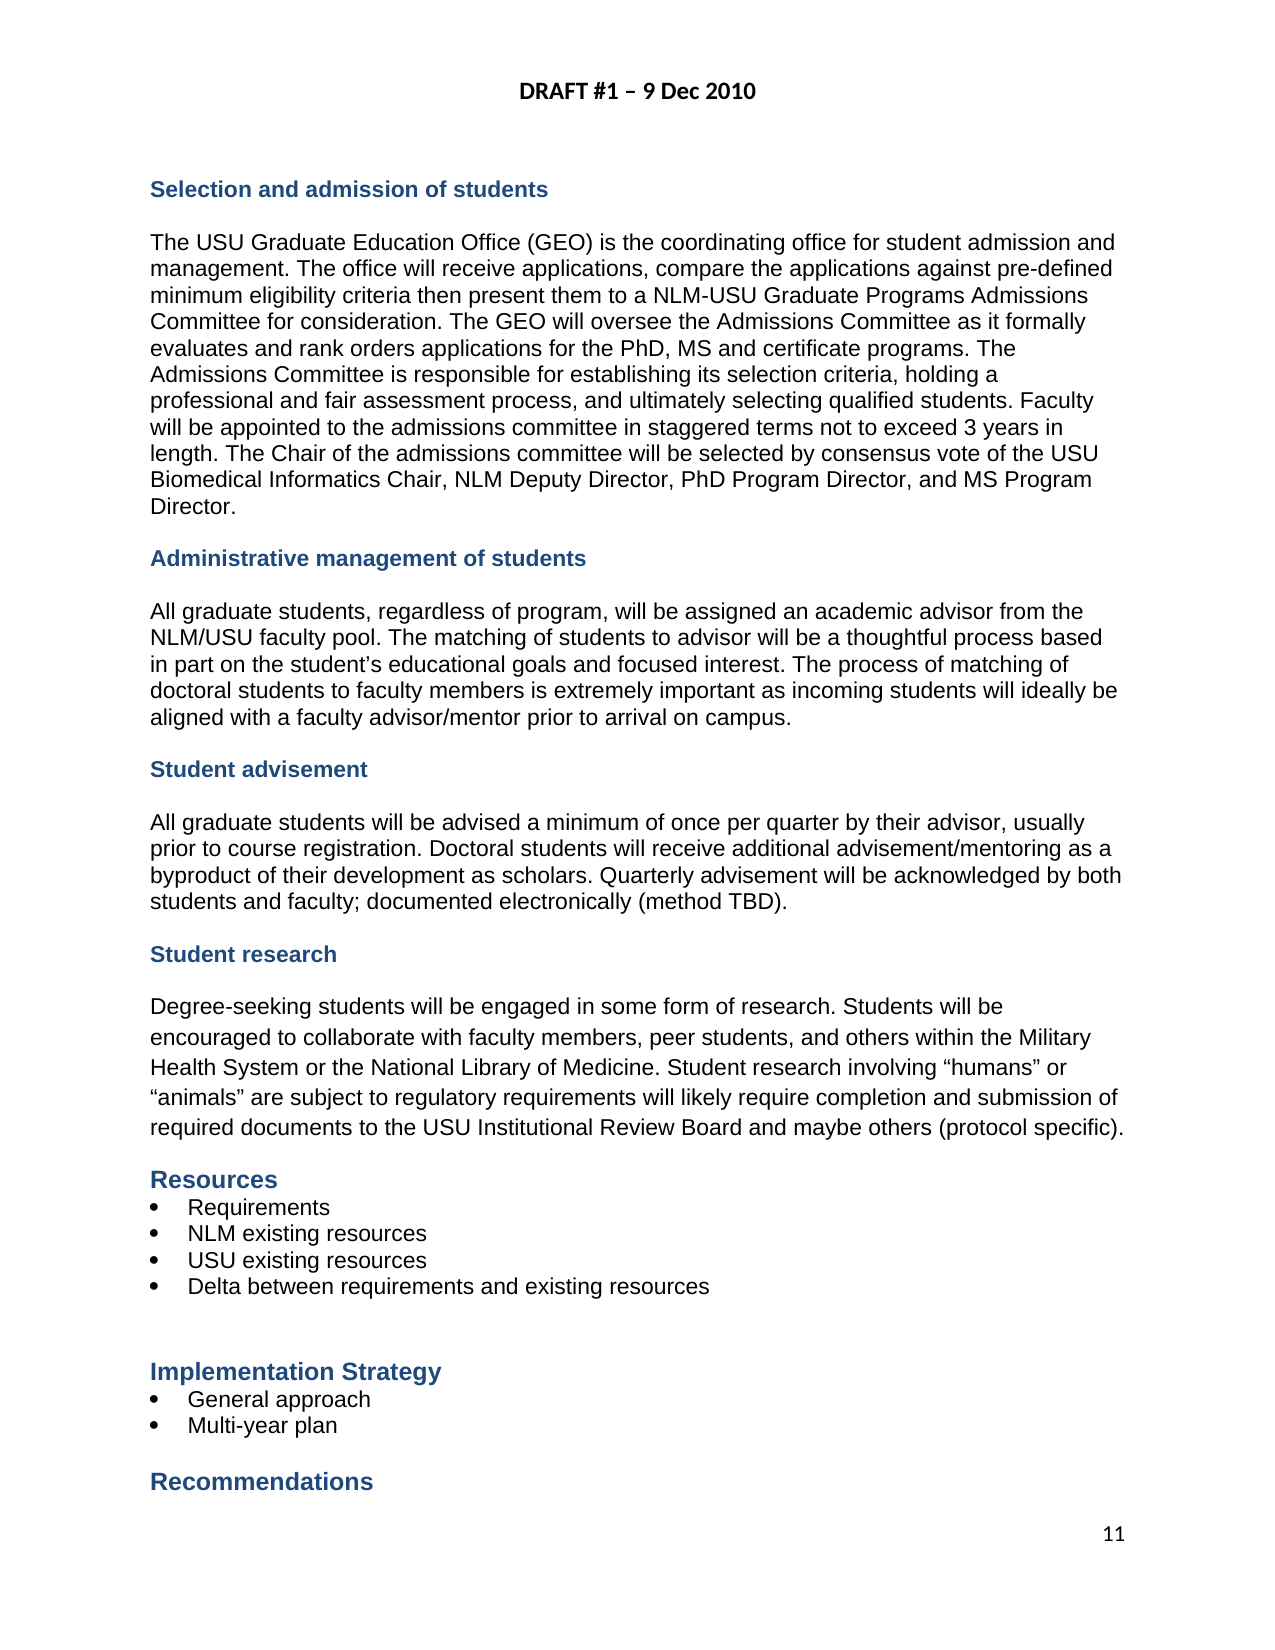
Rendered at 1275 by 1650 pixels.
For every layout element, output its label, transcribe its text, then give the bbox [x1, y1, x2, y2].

text Implementation Strategy [150, 1357, 1125, 1386]
text Administrative management of students [150, 545, 1125, 572]
text Recommendations [150, 1467, 1125, 1496]
text All graduate students, regardless of program, will be assigned an academic advisor from the NLM/USU faculty pool. The matching of students to advisor will be a thoughtful process based in part on the student’s educational goals and focused interest. The process of matching of doctoral students to faculty members is extremely important as incoming students will ideally be aligned with a faculty advisor/mentor prior to arrival on campus. [150, 598, 1125, 730]
text Selection and admission of students [150, 176, 1125, 203]
text Resources [150, 1165, 1125, 1194]
text Student research [150, 941, 1125, 967]
list Multi-year plan [150, 1412, 1125, 1438]
text The USU Graduate Education Office (GEO) is the coordinating office for student admission and management. The office will receive applications, compare the applications against pre-defined minimum eligibility criteria then present them to a NLM-USU Graduate Programs Admissions Committee for consideration. The GEO will oversee the Admissions Committee as it formally evaluates and rank orders applications for the PhD, MS and certificate programs. The Admissions Committee is responsible for establishing its selection criteria, holding a professional and fair assessment process, and ultimately selecting qualified students. Faculty will be appointed to the admissions committee in staggered terms not to exceed 3 years in length. The Chair of the admissions committee will be selected by consensus vote of the USU Biomedical Informatics Chair, NLM Deputy Director, PhD Program Director, and MS Program Director. [150, 229, 1125, 519]
text Student advisement [150, 756, 1125, 782]
list Requirements [150, 1194, 1125, 1220]
text Degree-seeking students will be engaged in some form of research. Students will be encouraged to collaborate with faculty members, peer students, and others within the Military Health System or the National Library of Medicine. Student research involving “humans” or “animals” are subject to regulatory requirements will likely require completion and submission of required documents to the USU Institutional Review Board and maybe others (protocol specific). [150, 993, 1125, 1141]
list General approach [150, 1386, 1125, 1412]
list Delta between requirements and existing resources [150, 1273, 1125, 1299]
text All graduate students will be advised a minimum of once per quarter by their advisor, usually prior to course registration. Doctoral students will receive additional advisement/mentoring as a byproduct of their development as scholars. Quarterly advisement will be acknowledged by both students and faculty; documented electronically (method TBD). [150, 809, 1125, 914]
list USU existing resources [150, 1247, 1125, 1273]
list NLM existing resources [150, 1220, 1125, 1247]
